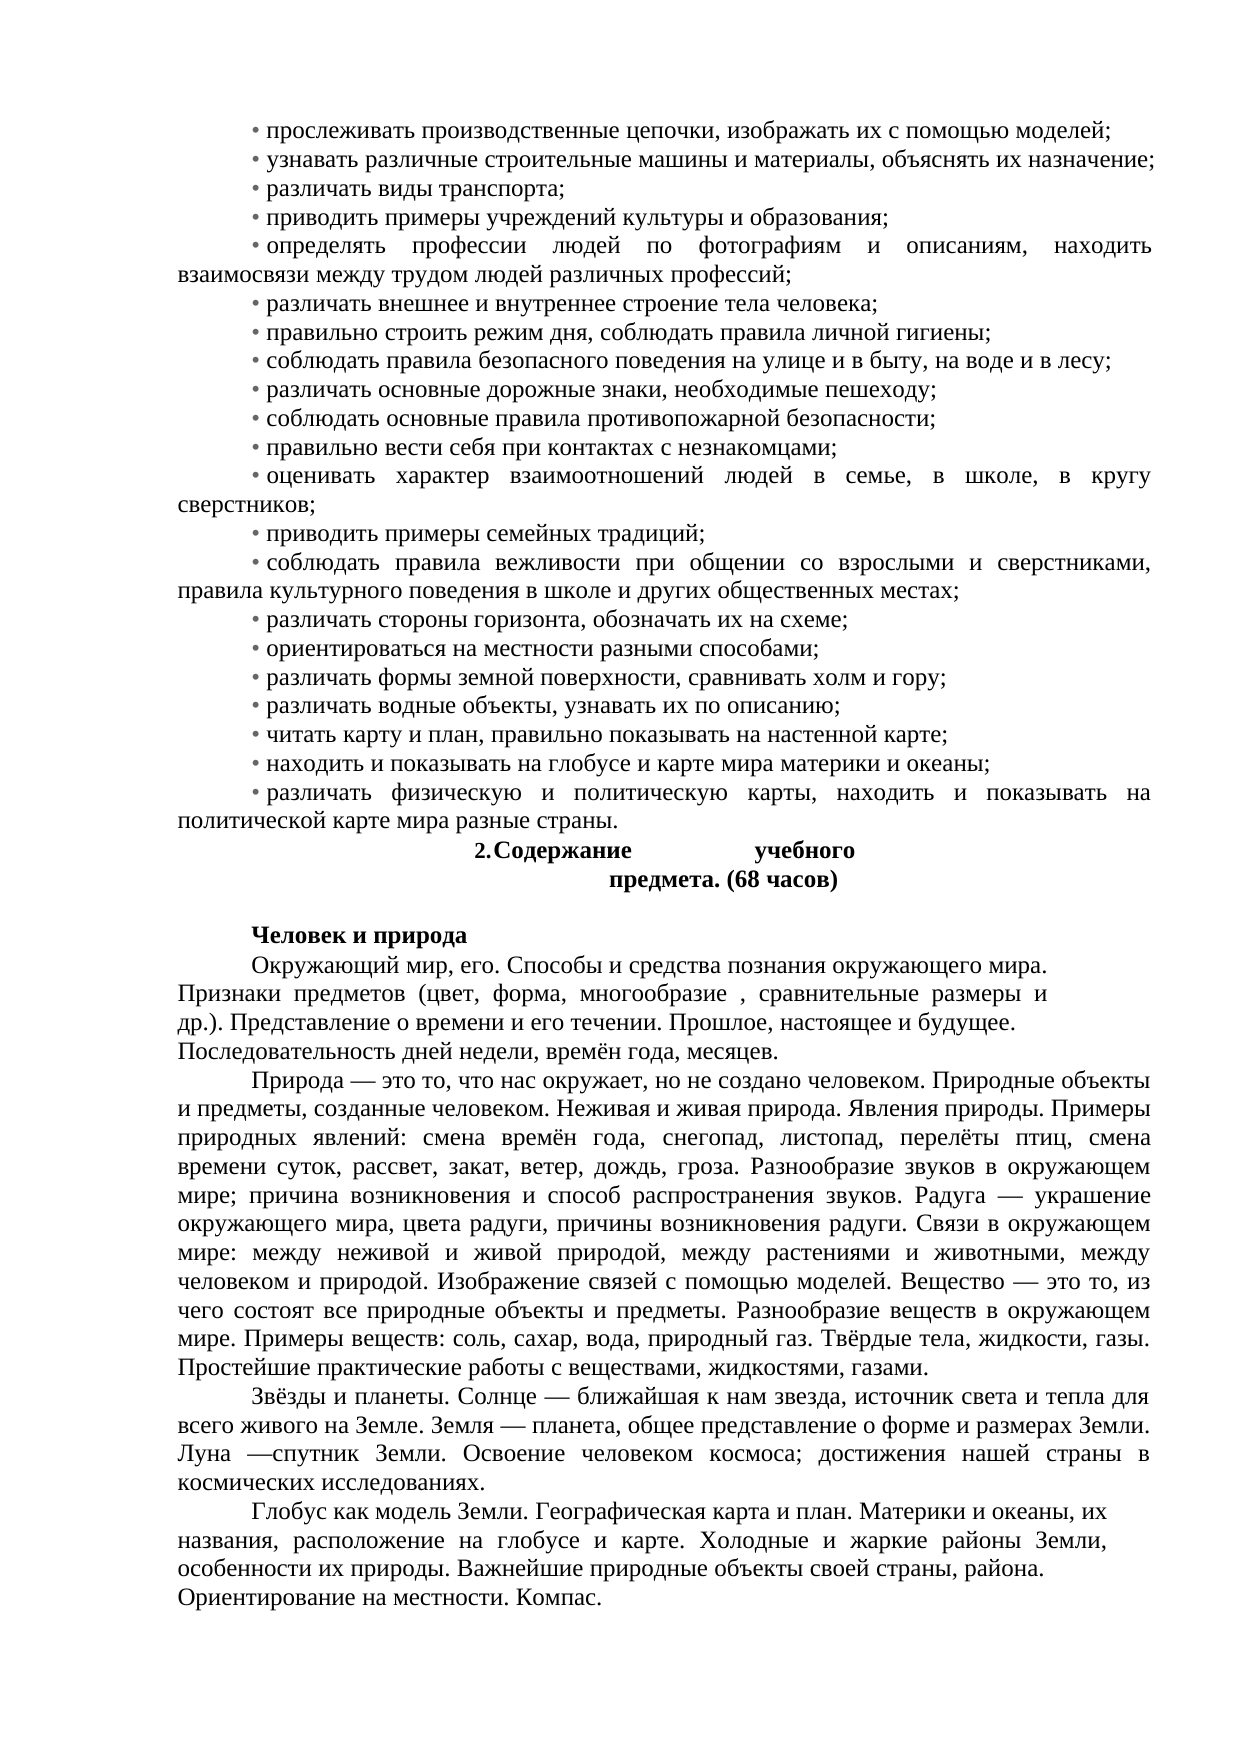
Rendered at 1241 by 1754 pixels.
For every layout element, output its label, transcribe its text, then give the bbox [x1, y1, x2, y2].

list приводить примеры учреждений культуры и образования; [251, 202, 1203, 231]
text Природа — это то, что нас окружает, но не создано человеком. Природные объекты и предметы, созданные человеком. Неживая и живая природа. Явления природы. Примеры природных явлений: смена времён года, снегопад, листопад, перелёты птиц, смена времени суток, рассвет, закат, ветер, дождь, гроза. Разнообразие звуков в окружающем мире; причина возникновения и способ распространения звуков. Радуга — украшение окружающего мира, цвета радуги, причины возникновения радуги. Связи в окружающем мире: между неживой и живой природой, между растениями и животными, между человеком и природой. Изображение связей с помощью моделей. Вещество — это то, из чего состоят все природные объекты и предметы. Разнообразие веществ в окружающем мире. Примеры веществ: соль, сахар, вода, природный газ. Твёрдые тела, жидкости, газы. Простейшие практические работы с веществами, жидкостями, газами. [177, 1065, 1152, 1381]
list соблюдать правила вежливости при общении со взрослыми и сверстниками, правила культурного поведения в школе и других общественных местах; [177, 547, 1151, 604]
list соблюдать основные правила противопожарной безопасности; [251, 403, 1203, 432]
list читать карту и план, правильно показывать на настенной карте; [251, 719, 1203, 748]
list узнавать различные строительные машины и материалы, объяснять их назначение; [251, 144, 1203, 173]
list правильно строить режим дня, соблюдать правила личной гигиены; [251, 317, 1203, 346]
list приводить примеры семейных традиций; [251, 518, 1203, 547]
text Окружающий мир, его. Способы и средства познания окружающего мира. Признаки предметов (цвет, форма, многообразие , сравнительные размеры и др.). Представление о времени и его течении. Прошлое, настоящее и будущее. [177, 950, 1048, 1036]
text Глобус как модель Земли. Географическая карта и план. Материки и океаны, их названия, расположение на глобусе и карте. Холодные и жаркие районы Земли, особенности их природы. Важнейшие природные объекты своей страны, района. [177, 1496, 1108, 1582]
list ориентироваться на местности разными способами; [251, 633, 1203, 662]
list прослеживать производственные цепочки, изображать их с помощью моделей; [251, 115, 1203, 144]
list правильно вести себя при контактах с незнакомцами; [251, 432, 1203, 461]
list определять профессии людей по фотографиям и описаниям, находить взаимосвязи между трудом людей различных профессий; [177, 231, 1152, 288]
list различать физическую и политическую карты, находить и показывать на политической карте мира разные страны. [177, 777, 1151, 834]
list различать формы земной поверхности, сравнивать холм и гору; [251, 662, 1203, 691]
text Ориентирование на местности. Компас. [177, 1582, 1203, 1611]
list различать виды транспорта; [251, 173, 1203, 202]
list оценивать характер взаимоотношений людей в семье, в школе, в кругу сверстников; [177, 461, 1151, 518]
list находить и показывать на глобусе и карте мира материки и океаны; [251, 748, 1203, 777]
list различать внешнее и внутреннее строение тела человека; [251, 288, 1203, 317]
text Звёзды и планеты. Солнце — ближайшая к нам звезда, источник света и тепла для всего живого на Земле. Земля — планета, общее представление о форме и размерах Земли. Луна —спутник Земли. Освоение человеком космоса; достижения нашей страны в космических исследованиях. [177, 1381, 1151, 1496]
list соблюдать правила безопасного поведения на улице и в быту, на воде и в лесу; [251, 346, 1203, 374]
list различать водные объекты, узнавать их по описанию; [251, 691, 1203, 719]
text Последовательность дней недели, времён года, месяцев. [177, 1036, 1203, 1065]
subtitle Содержание учебного предмета. (68 часов) [474, 835, 855, 892]
list различать основные дорожные знаки, необходимые пешеходу; [251, 374, 1203, 403]
text Человек и природа [251, 921, 1203, 950]
list различать стороны горизонта, обозначать их на схеме; [251, 604, 1203, 633]
